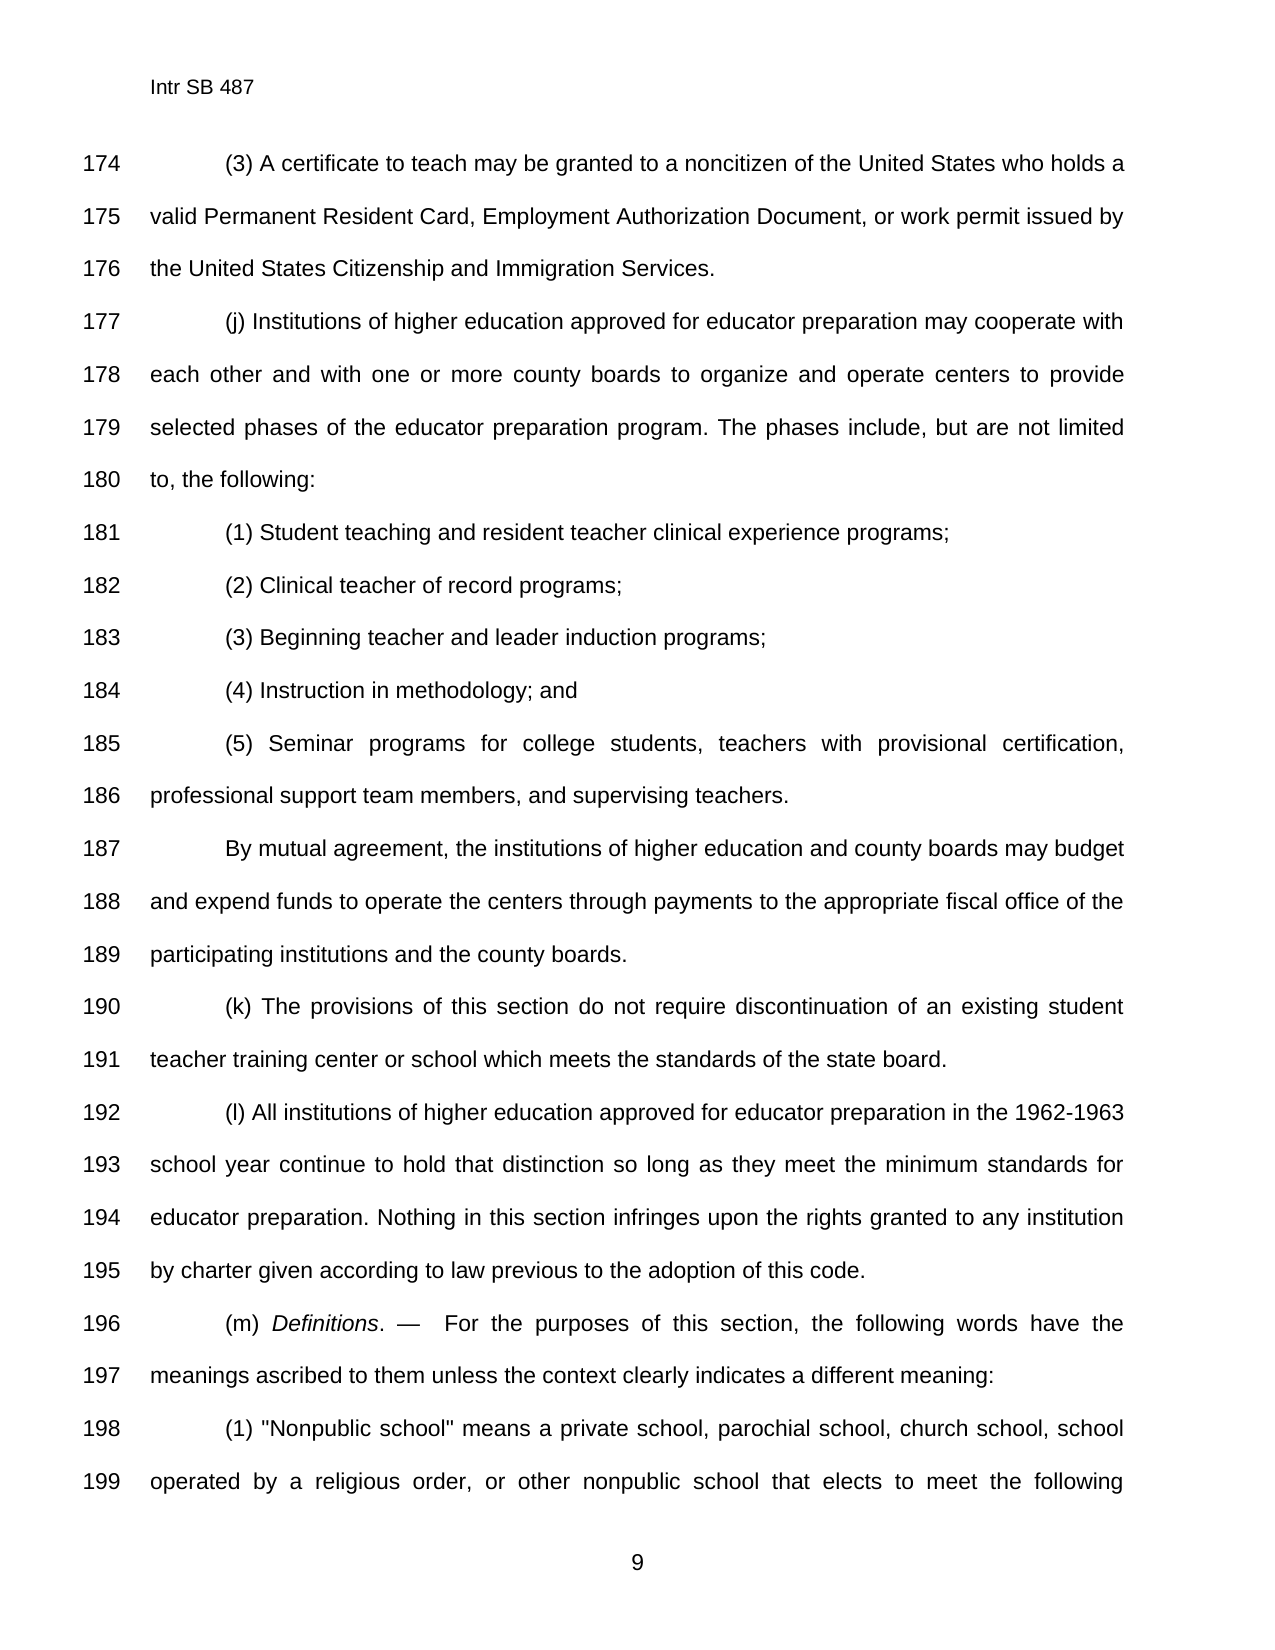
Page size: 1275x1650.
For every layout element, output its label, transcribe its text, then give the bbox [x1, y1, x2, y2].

text (k) The provisions of this section do not require discontinuation of an existing student teacher training center or school which meets the standards of the state board. [150, 993, 1125, 1072]
text (j) Institutions of higher education approved for educator preparation may cooperate with each other and with one or more county boards to organize and operate centers to provide selected phases of the educator preparation program. The phases include, but are not limited to, the following: [150, 308, 1125, 493]
text (l) All institutions of higher education approved for educator preparation in the 1962-1963 school year continue to hold that distinction so long as they meet the minimum standards for educator preparation. Nothing in this section infringes upon the rights granted to any institution by charter given according to law previous to the adoption of this code. [150, 1099, 1125, 1283]
text (5) Seminar programs for college students, teachers with provisional certification, professional support team members, and supervising teachers. [150, 730, 1125, 809]
text (m) Definitions. — For the purposes of this section, the following words have the meanings ascribed to them unless the context clearly indicates a different meaning: [150, 1309, 1125, 1389]
text (3) Beginning teacher and leader induction programs; [150, 624, 1125, 651]
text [150, 1415, 1125, 1494]
text By mutual agreement, the institutions of higher education and county boards may budget and expend funds to operate the centers through payments to the appropriate fiscal office of the participating institutions and the county boards. [150, 835, 1125, 967]
text (2) Clinical teacher of record programs; [150, 572, 1125, 598]
text (3) A certificate to teach may be granted to a noncitizen of the United States who holds a valid Permanent Resident Card, Employment Authorization Document, or work permit issued by the United States Citizenship and Immigration Services. [150, 150, 1125, 282]
text (1) Student teaching and resident teacher clinical experience programs; [150, 519, 1125, 545]
text (4) Instruction in methodology; and [150, 677, 1125, 703]
